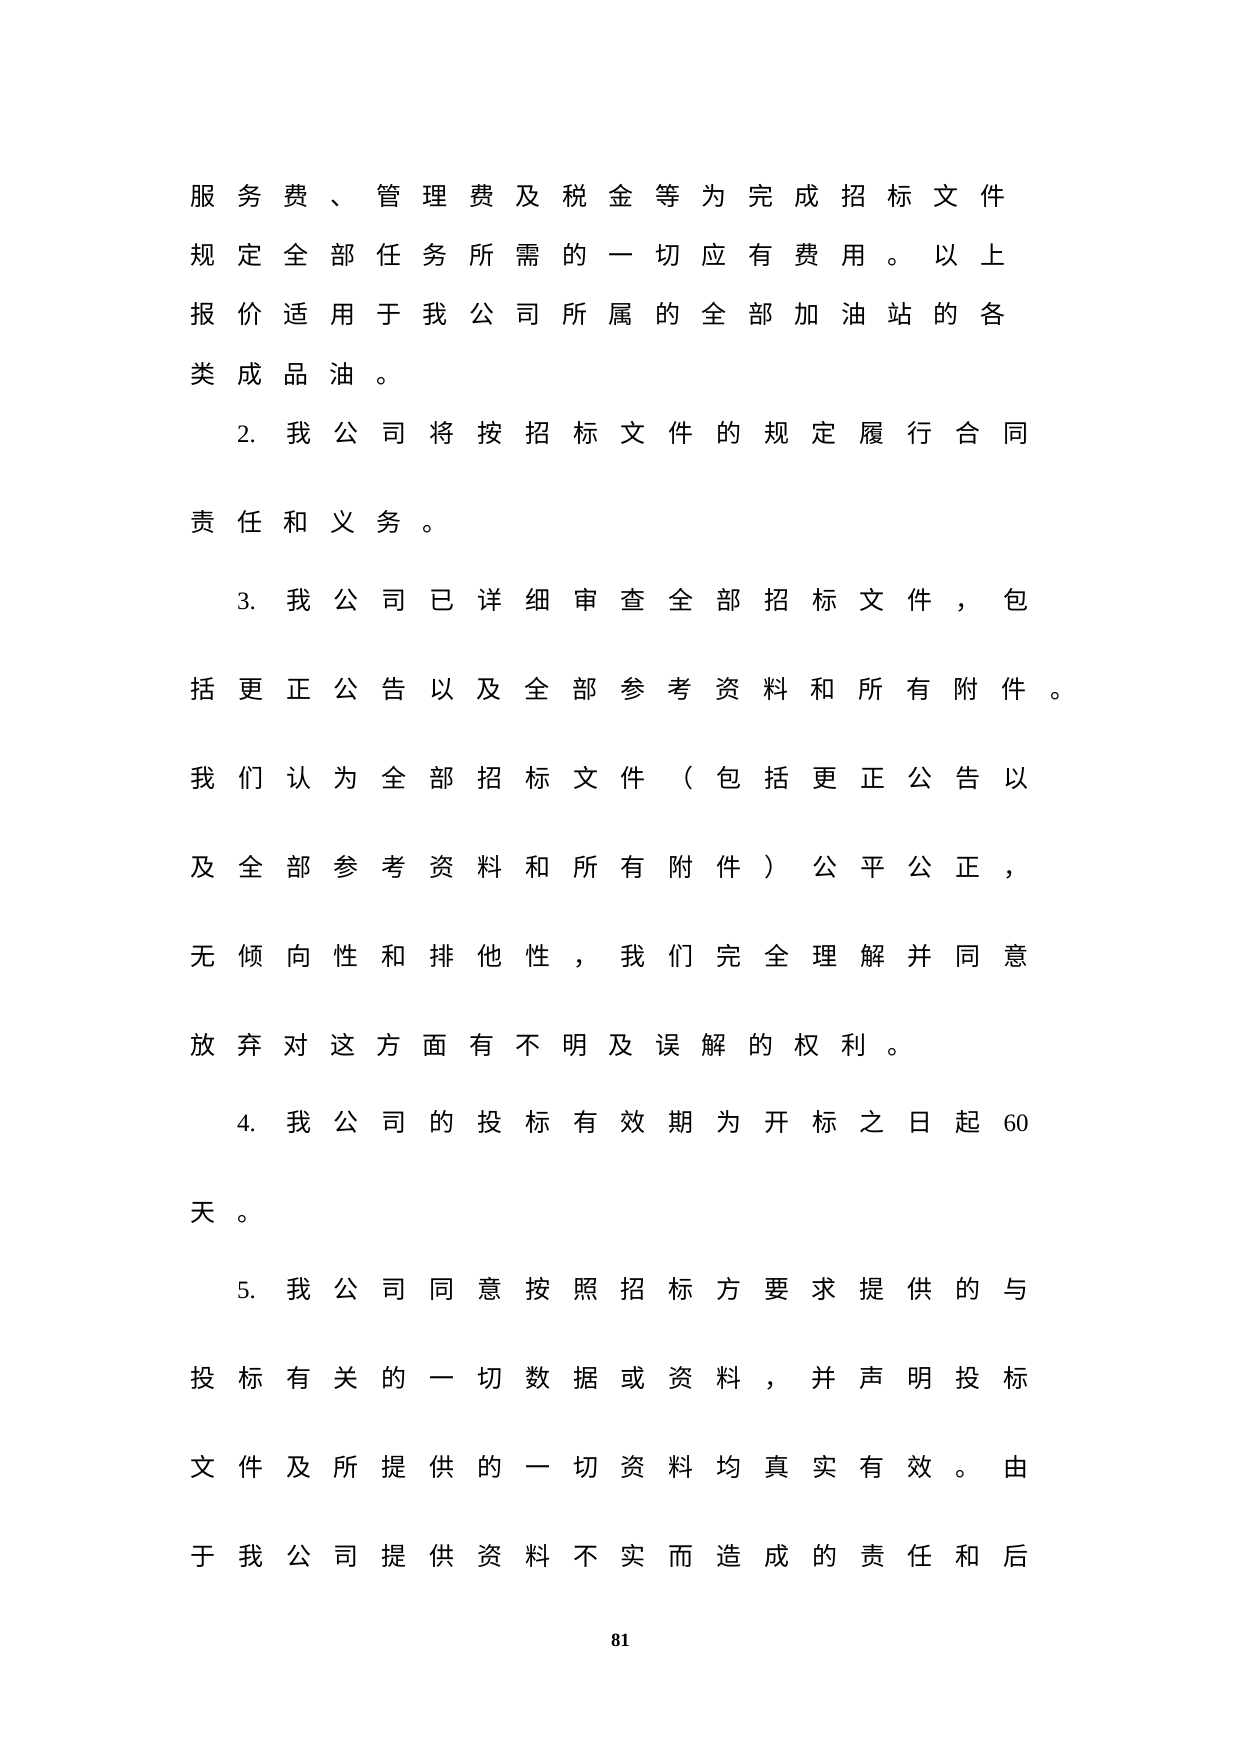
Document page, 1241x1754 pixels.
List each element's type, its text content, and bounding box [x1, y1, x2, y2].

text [190, 1258, 1050, 1584]
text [190, 164, 1050, 402]
text 3. 我公司已详细审查全部招标文件，包括更正公告以及全部参考资料和所有附件。我们认为全部招标文件（包括更正公告以及全部参考资料和所有附件）公平公正，无倾向性和排他性，我们完全理解并同意放弃对这方面有不明及误解的权利。 [190, 568, 1050, 1073]
text 4. 我公司的投标有效期为开标之日起60天。 [190, 1091, 1050, 1240]
text 2. 我公司将按招标文件的规定履行合同责任和义务。 [190, 402, 1050, 550]
